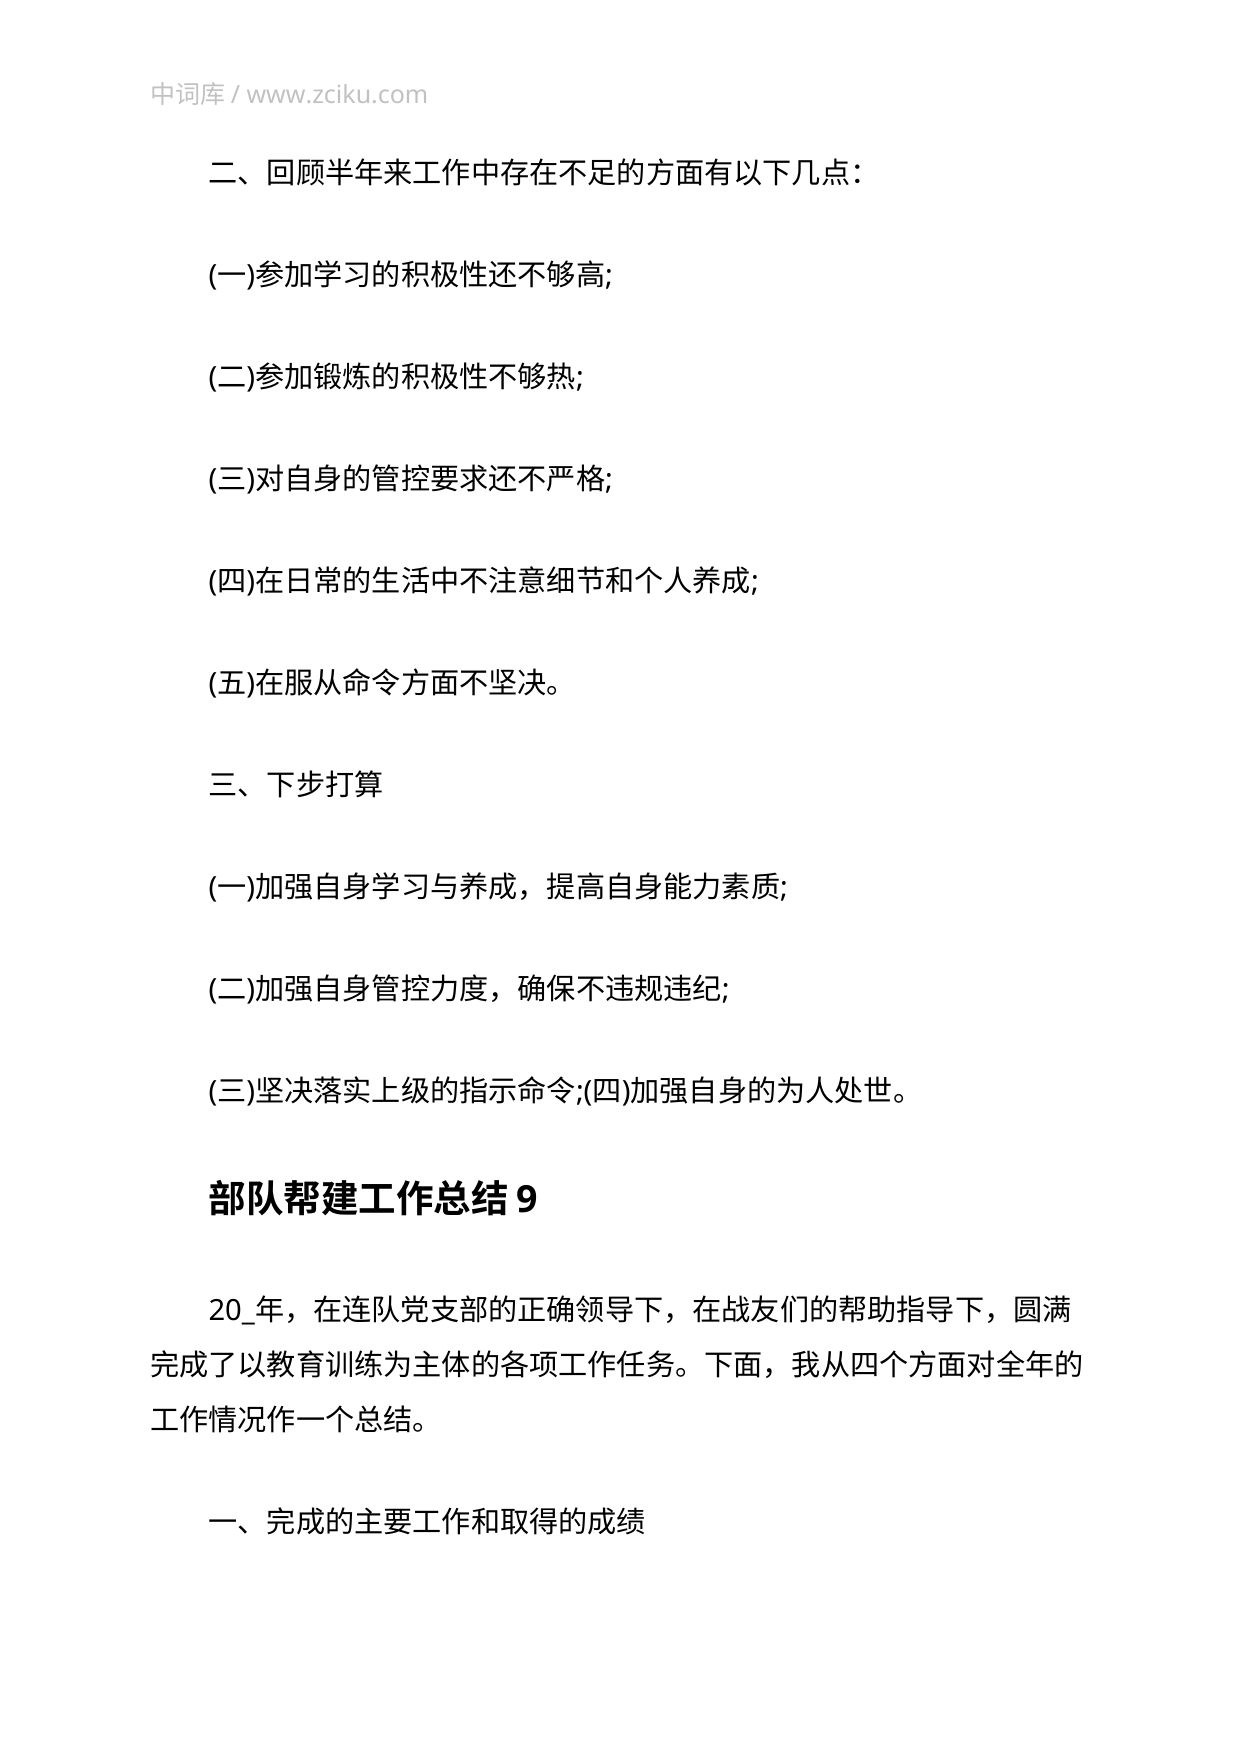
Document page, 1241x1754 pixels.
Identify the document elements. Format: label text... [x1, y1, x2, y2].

text 三、下步打算 [150, 762, 1090, 804]
text (一)参加学习的积极性还不够高; [150, 252, 1090, 294]
text 20_年，在连队党支部的正确领导下，在战友们的帮助指导下，圆满完成了以教育训练为主体的各项工作任务。下面，我从四个方面对全年的工作情况作一个总结。 [150, 1287, 1090, 1439]
text (一)加强自身学习与养成，提高自身能力素质; [150, 863, 1090, 906]
text (三)对自身的管控要求还不严格; [150, 456, 1090, 498]
text (二)加强自身管控力度，确保不违规违纪; [150, 965, 1090, 1008]
text (二)参加锻炼的积极性不够热; [150, 354, 1090, 396]
text (四)在日常的生活中不注意细节和个人养成; [150, 558, 1090, 600]
text 一、完成的主要工作和取得的成绩 [150, 1499, 1090, 1541]
text 部队帮建工作总结9 [150, 1169, 1090, 1224]
text (三)坚决落实上级的指示命令;(四)加强自身的为人处世。 [150, 1067, 1090, 1110]
text 二、回顾半年来工作中存在不足的方面有以下几点： [150, 150, 1090, 192]
text (五)在服从命令方面不坚决。 [150, 660, 1090, 702]
